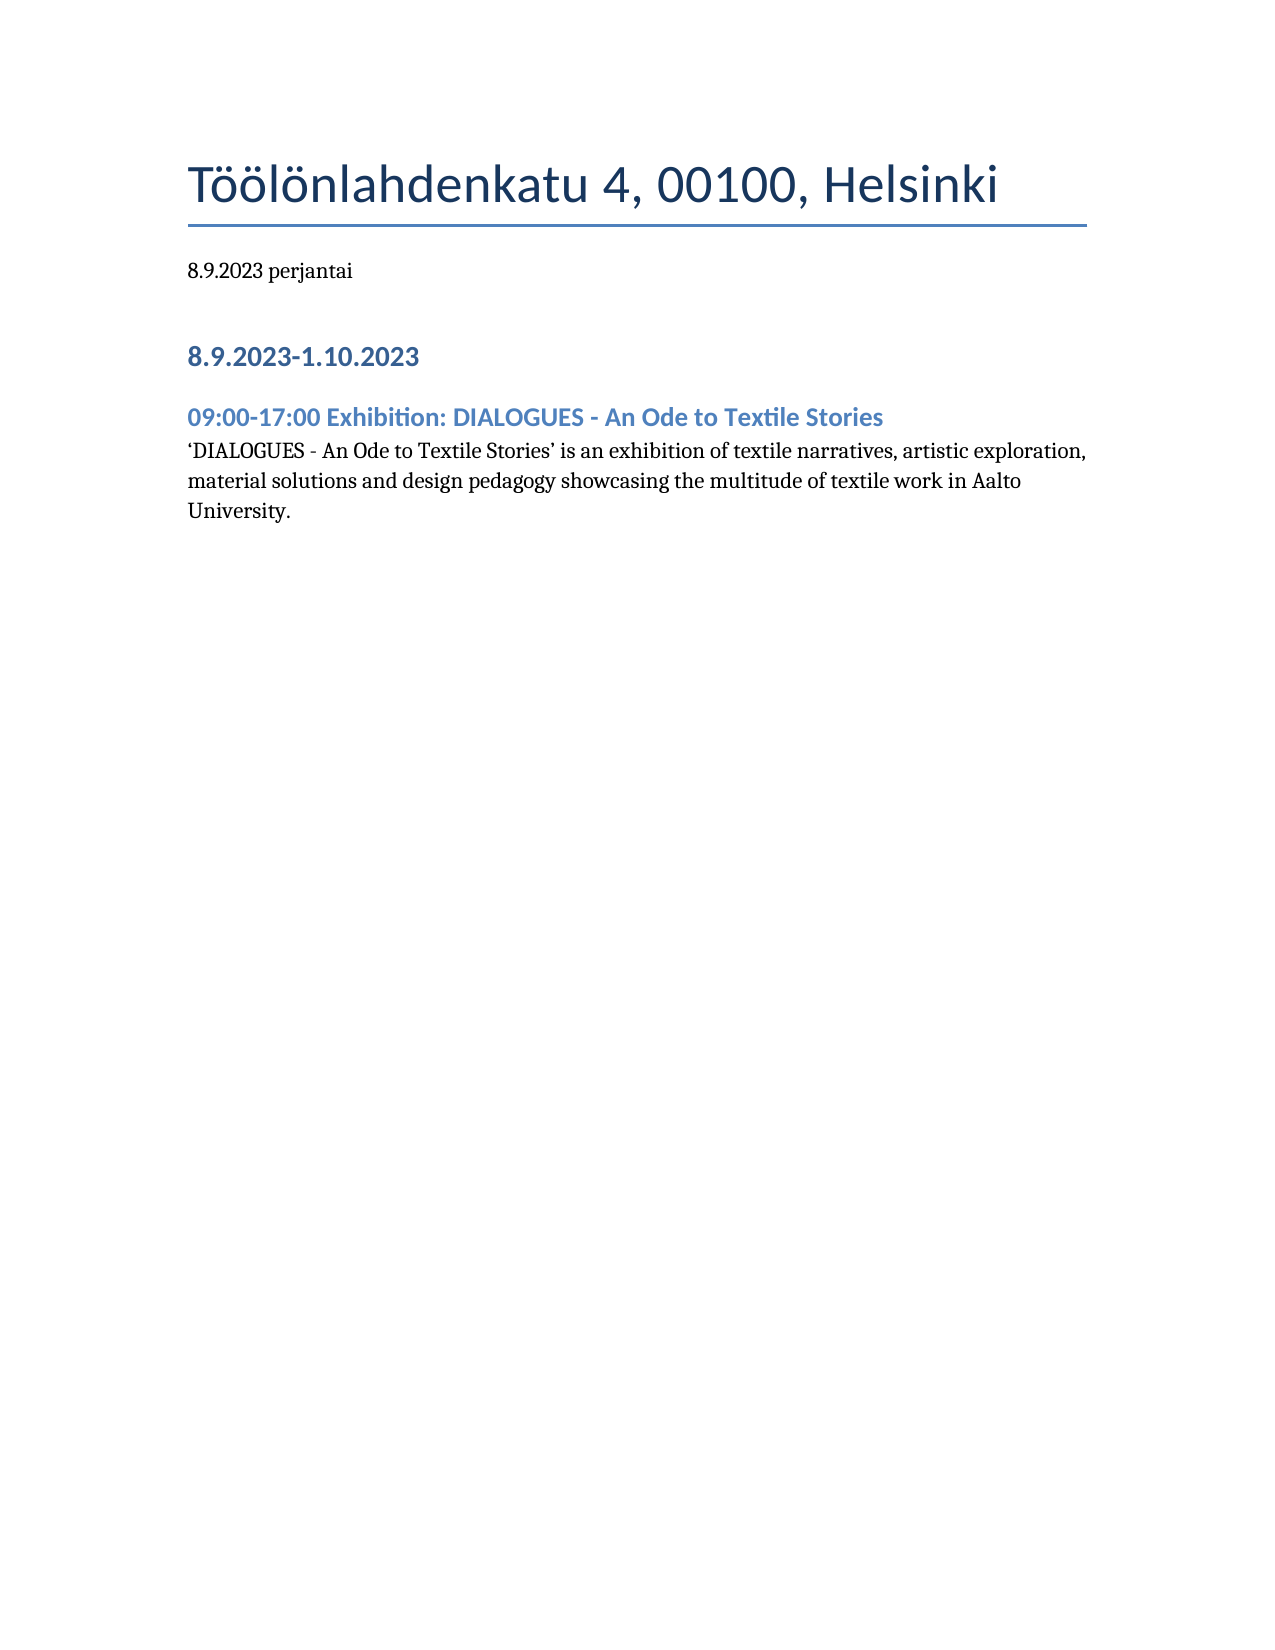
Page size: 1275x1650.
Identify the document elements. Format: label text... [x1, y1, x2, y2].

text 8.9.2023 perjantai [187, 258, 1087, 284]
subtitle 8.9.2023-1.10.2023 [187, 338, 1087, 374]
title Töölönlahdenkatu 4, 00100, Helsinki [187, 150, 1087, 227]
text ‘DIALOGUES - An Ode to Textile Stories’ is an exhibition of textile narratives, artistic exploration, material solutions and design pedagogy showcasing the multitude of textile work in Aalto University. [187, 438, 1087, 524]
subtitle 09:00-17:00 Exhibition: DIALOGUES - An Ode to Textile Stories [187, 400, 1087, 433]
